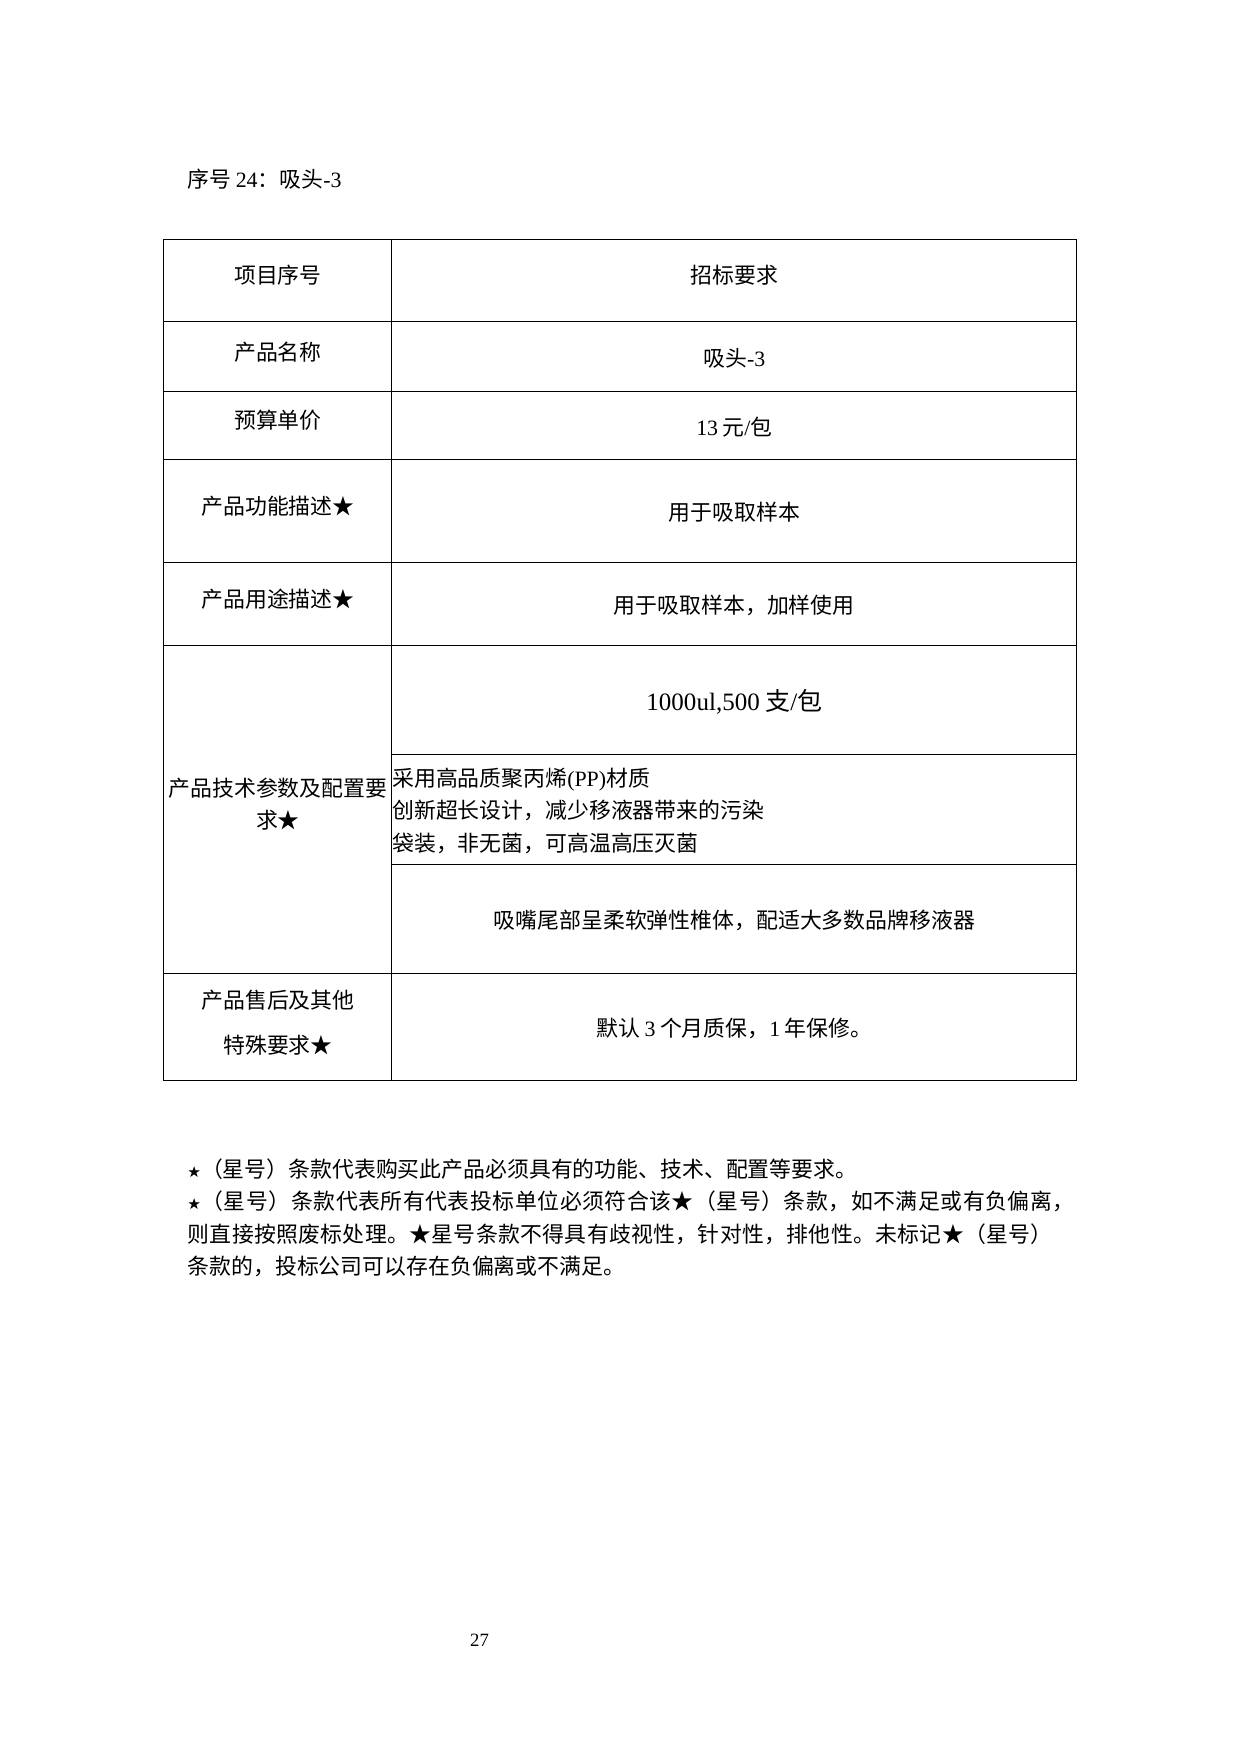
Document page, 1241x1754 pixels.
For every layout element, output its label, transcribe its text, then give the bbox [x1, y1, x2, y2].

table_cell 预算单价 [164, 392, 391, 458]
text 序号24：吸头-3 [187, 162, 1053, 194]
text ★（星号）条款代表购买此产品必须具有的功能、技术、配置等要求。 [187, 1151, 1053, 1184]
table_cell 产品名称 [164, 322, 391, 391]
table_cell 产品用途描述★ [164, 563, 391, 645]
table_cell 产品技术参数及配置要求★ [164, 646, 391, 973]
table_cell 产品功能描述★ [164, 460, 391, 562]
table_header 招标要求 [392, 240, 1076, 321]
table_cell 1000ul,500支/包 [392, 646, 1076, 754]
table_cell 采用高品质聚丙烯(PP)材质 创新超长设计，减少移液器带来的污染 袋装，非无菌，可高温高压灭菌 [392, 755, 1076, 863]
table_cell 产品售后及其他 特殊要求★ [164, 974, 391, 1080]
table_cell 用于吸取样本 [392, 460, 1076, 562]
table_cell 用于吸取样本，加样使用 [392, 563, 1076, 645]
text ★（星号）条款代表所有代表投标单位必须符合该★（星号）条款，如不满足或有负偏离，则直接按照废标处理。★星号条款不得具有歧视性，针对性，排他性。未标记★（星号）条款的，投标公司可以存在负偏离或不满足。 [187, 1184, 1053, 1281]
table_cell 吸头-3 [392, 322, 1076, 391]
table_cell 13元/包 [392, 392, 1076, 458]
table_cell 吸嘴尾部呈柔软弹性椎体，配适大多数品牌移液器 [392, 865, 1076, 973]
table_header 项目序号 [164, 240, 391, 321]
table_cell 默认3个月质保，1年保修。 [392, 974, 1076, 1080]
